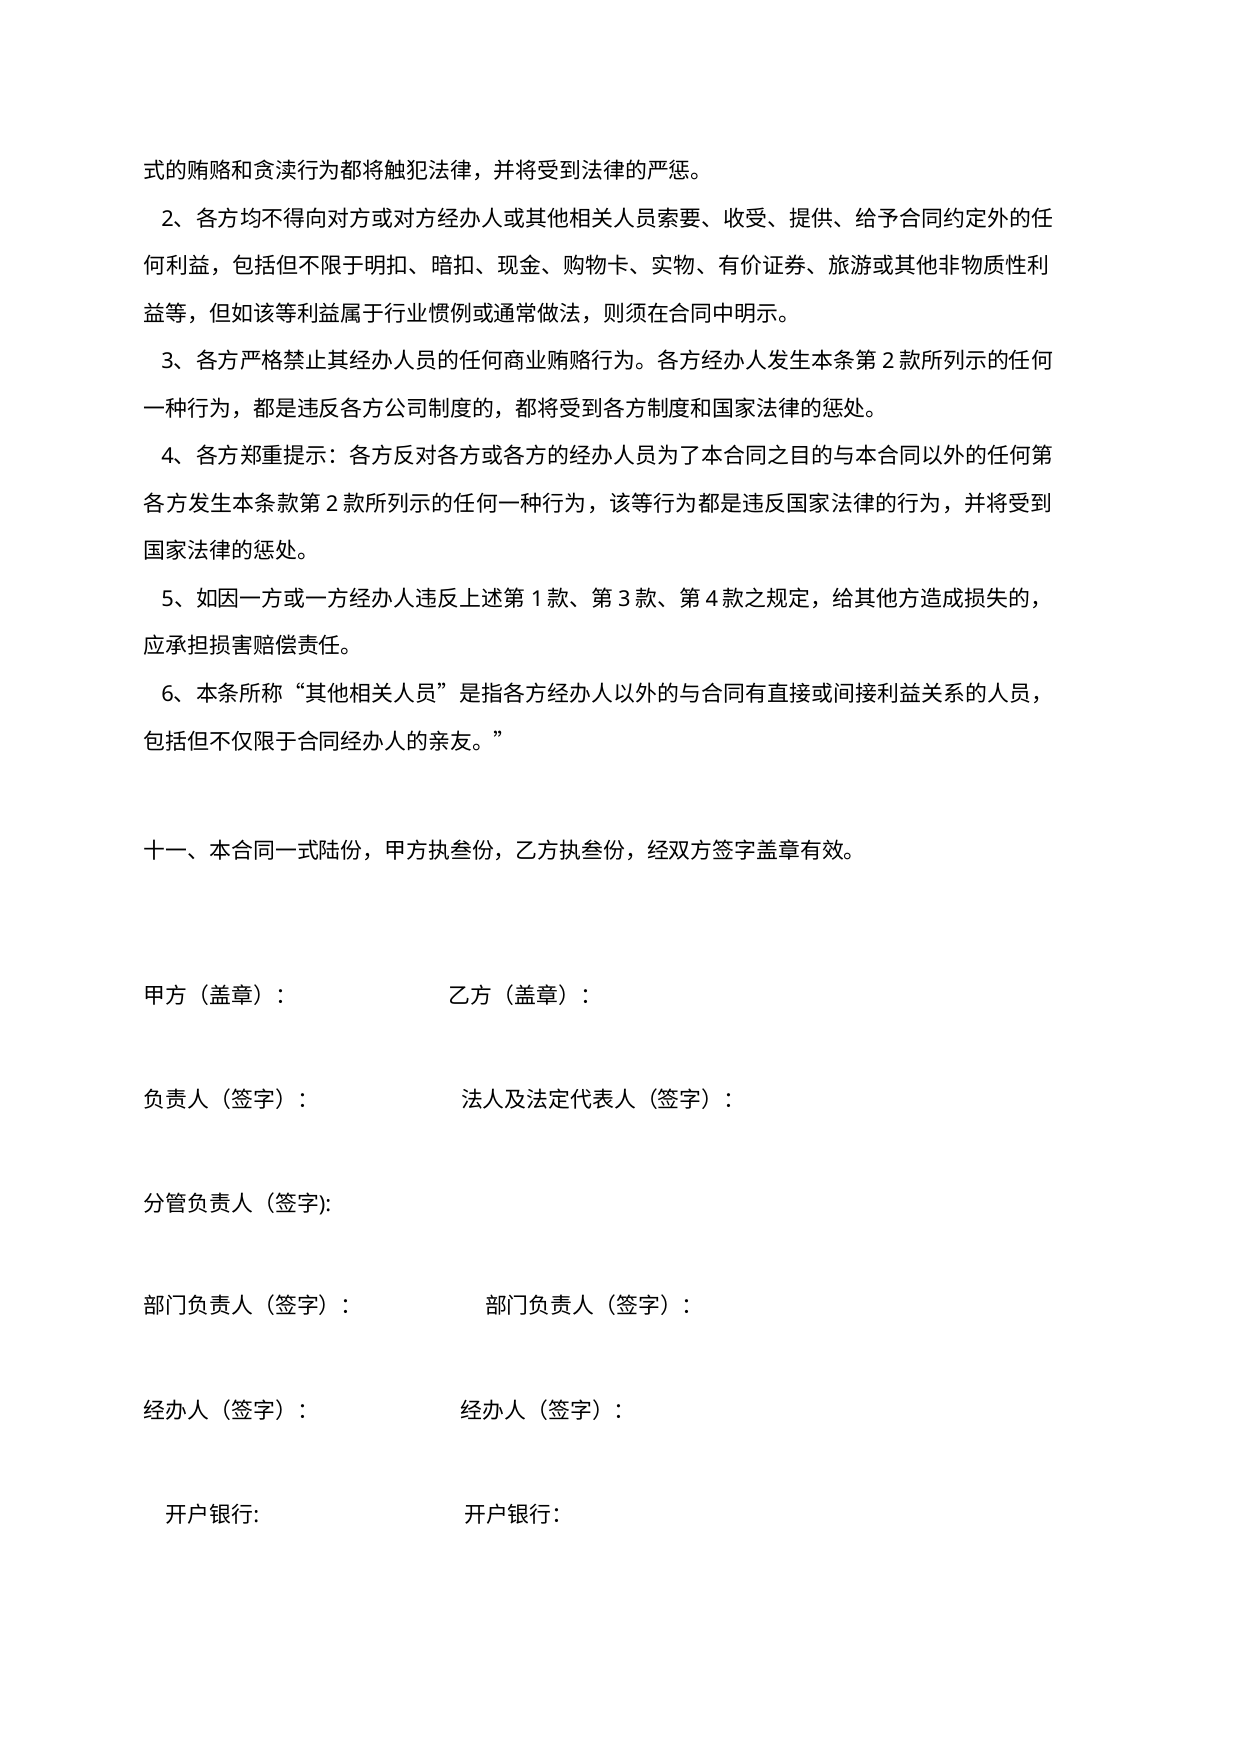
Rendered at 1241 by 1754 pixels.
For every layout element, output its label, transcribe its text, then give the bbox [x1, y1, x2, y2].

text 部门负责人（签字）： 部门负责人（签字）： [144, 1272, 1053, 1324]
text 负责人（签字）： 法人及法定代表人（签字）： [144, 1066, 1053, 1118]
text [144, 153, 1053, 755]
text 甲方（盖章）： 乙方（盖章）： [144, 962, 1053, 1014]
text 开户银行: 开户银行： [144, 1481, 1053, 1533]
text 分管负责人（签字): [144, 1170, 1053, 1222]
text 十一、本合同一式陆份，甲方执叁份，乙方执叁份，经双方签字盖章有效。 [144, 833, 1053, 864]
text 经办人（签字）： 经办人（签字）： [144, 1376, 1053, 1428]
